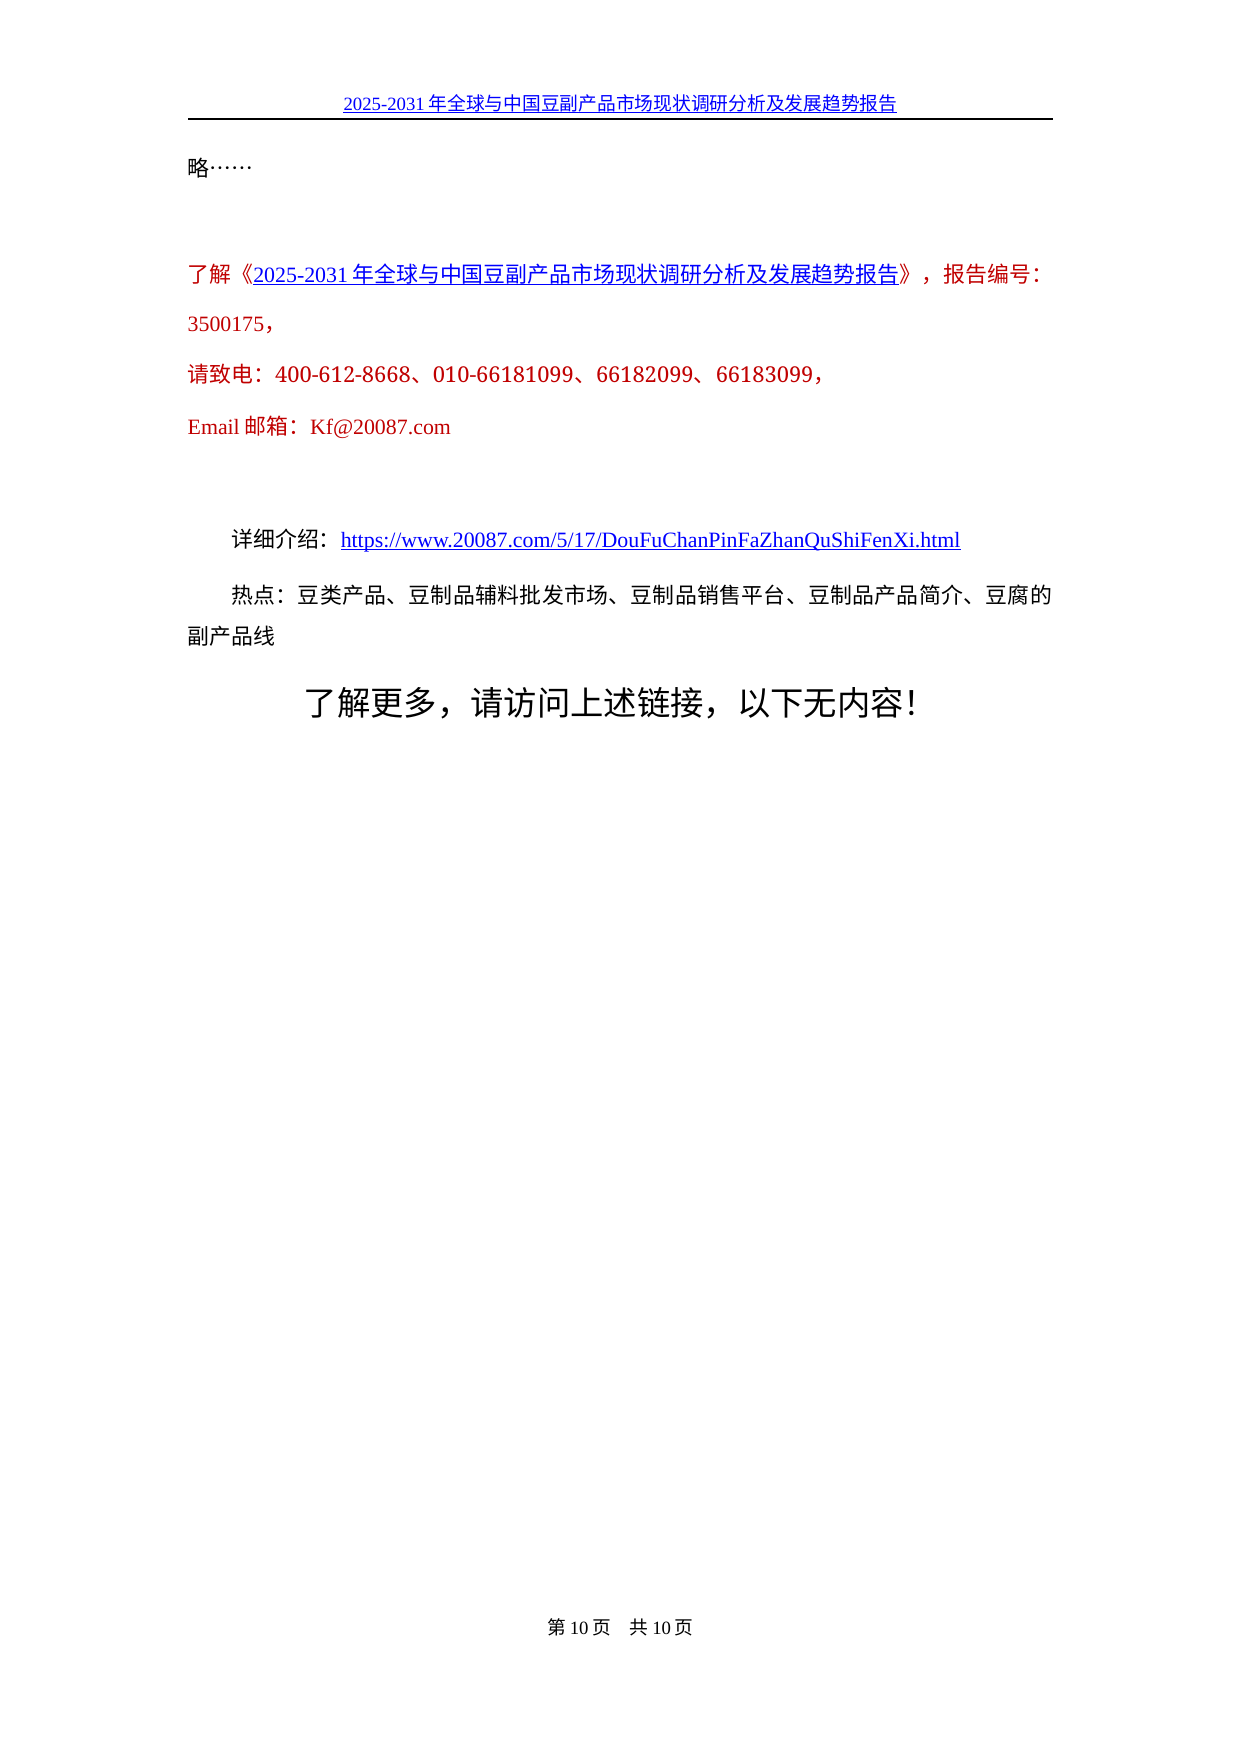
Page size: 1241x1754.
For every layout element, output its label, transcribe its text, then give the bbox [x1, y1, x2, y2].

text 请致电：400-612-8668、010-66181099、66182099、66183099， [187, 357, 1053, 389]
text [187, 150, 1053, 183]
text 热点：豆类产品、豆制品辅料批发市场、豆制品销售平台、豆制品产品简介、豆腐的副产品线 [187, 578, 1053, 651]
text 详细介绍：https://www.20087.com/5/17/DouFuChanPinFaZhanQuShiFenXi.html [187, 521, 1053, 554]
text 了解《2025-2031年全球与中国豆副产品市场现状调研分析及发展趋势报告》，报告编号：3500175， [187, 257, 1053, 338]
text Email邮箱：Kf@20087.com [187, 408, 1053, 441]
title 了解更多，请访问上述链接，以下无内容！ [187, 669, 1053, 734]
